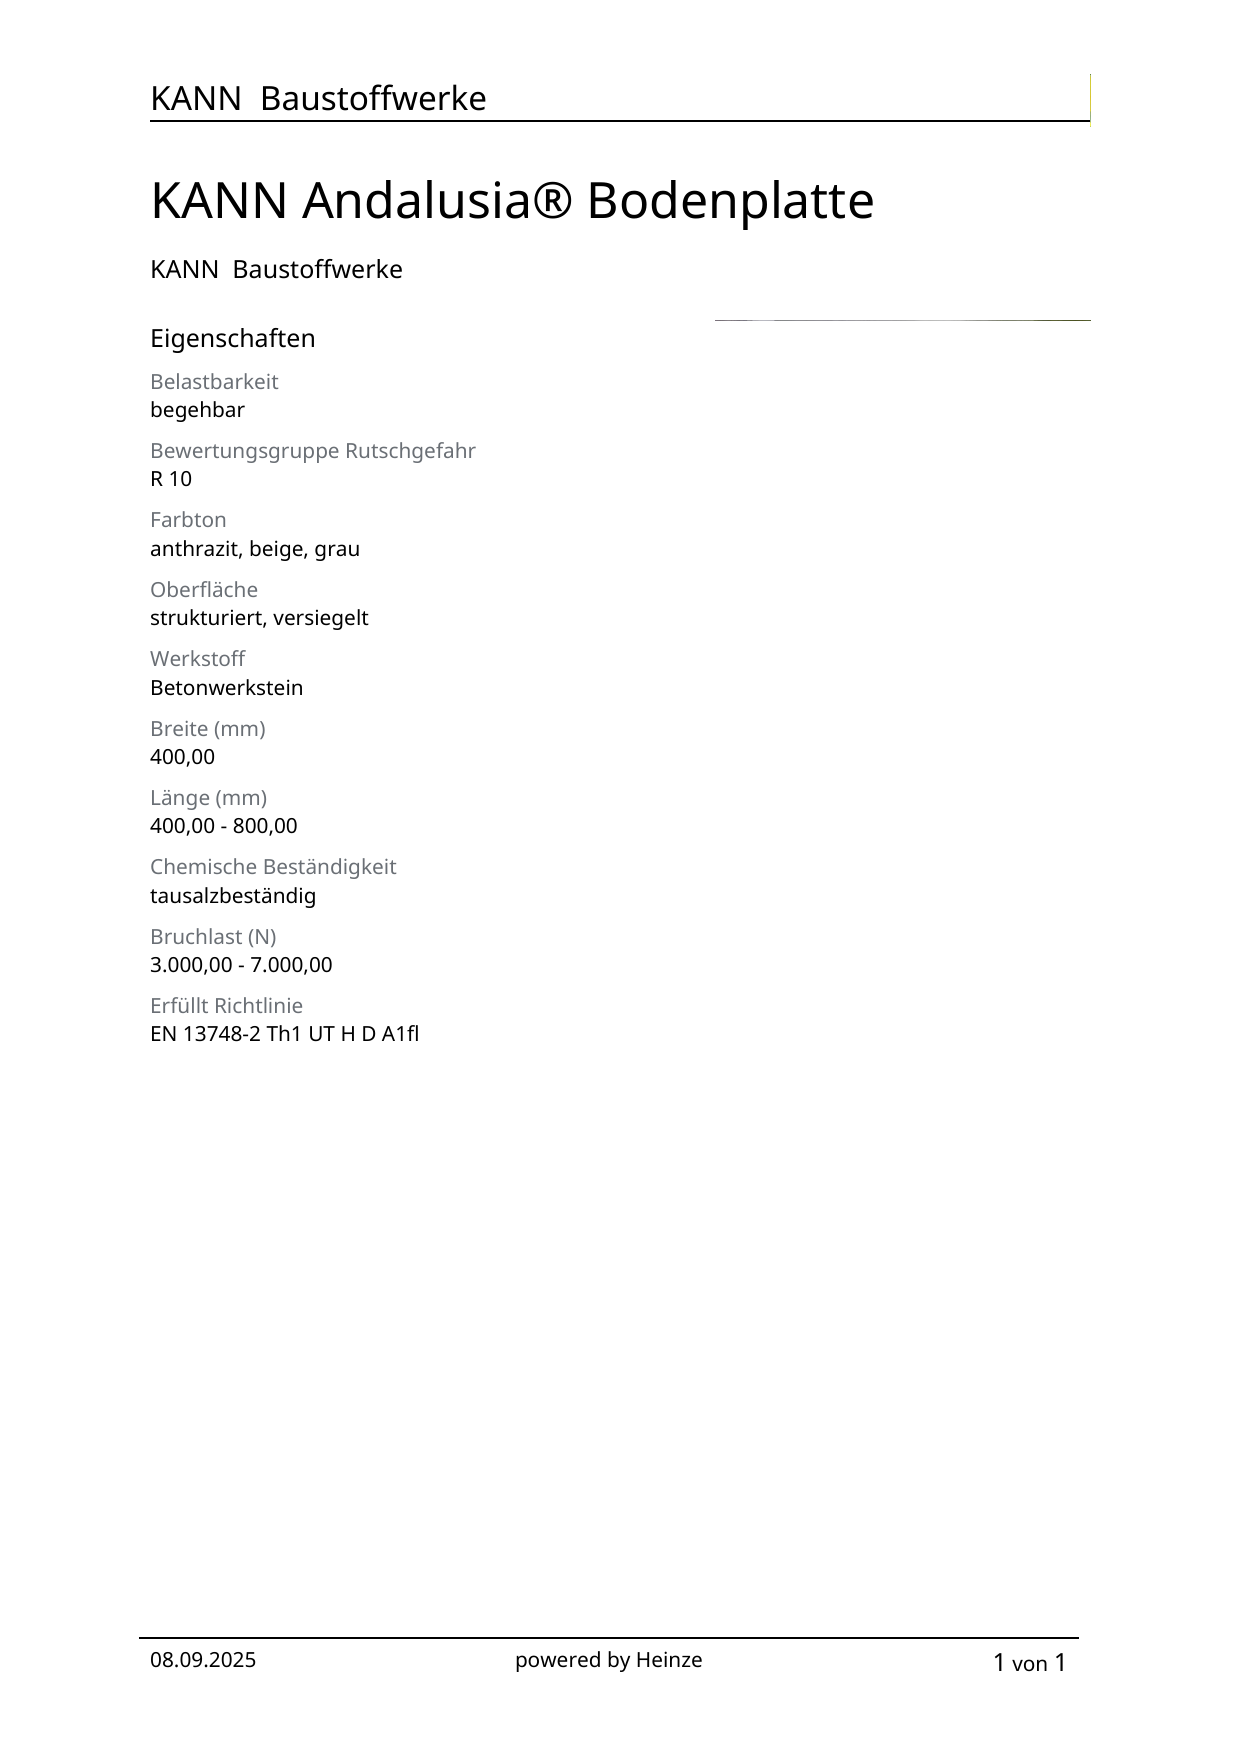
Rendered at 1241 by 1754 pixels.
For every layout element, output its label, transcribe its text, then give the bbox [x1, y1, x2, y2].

text KANN Baustoffwerke [150, 252, 1090, 286]
text Erfüllt Richtlinie [150, 991, 1090, 1019]
text Breite (mm) [150, 714, 1090, 742]
text strukturiert, versiegelt [150, 603, 1090, 632]
text tausalzbeständig [150, 881, 1090, 909]
text 400,00 [150, 742, 1090, 771]
text begehbar [150, 395, 1090, 424]
text Werkstoff [150, 644, 1090, 673]
text 400,00 - 800,00 [150, 811, 1090, 840]
text KANN Andalusia® Bodenplatte [150, 165, 1090, 233]
text Farbton [150, 506, 1090, 534]
text R 10 [150, 464, 1090, 493]
text Eigenschaften [150, 320, 1090, 354]
text Bewertungsgruppe Rutschgefahr [150, 436, 1090, 464]
text 3.000,00 - 7.000,00 [150, 950, 1090, 979]
text anthrazit, beige, grau [150, 534, 1090, 562]
text Chemische Beständigkeit [150, 852, 1090, 881]
text Belastbarkeit [150, 367, 1090, 395]
text Betonwerkstein [150, 673, 1090, 701]
text EN 13748-2 Th1 UT H D A1fl [150, 1019, 1090, 1048]
text Oberfläche [150, 575, 1090, 603]
text Länge (mm) [150, 783, 1090, 811]
text Bruchlast (N) [150, 922, 1090, 950]
